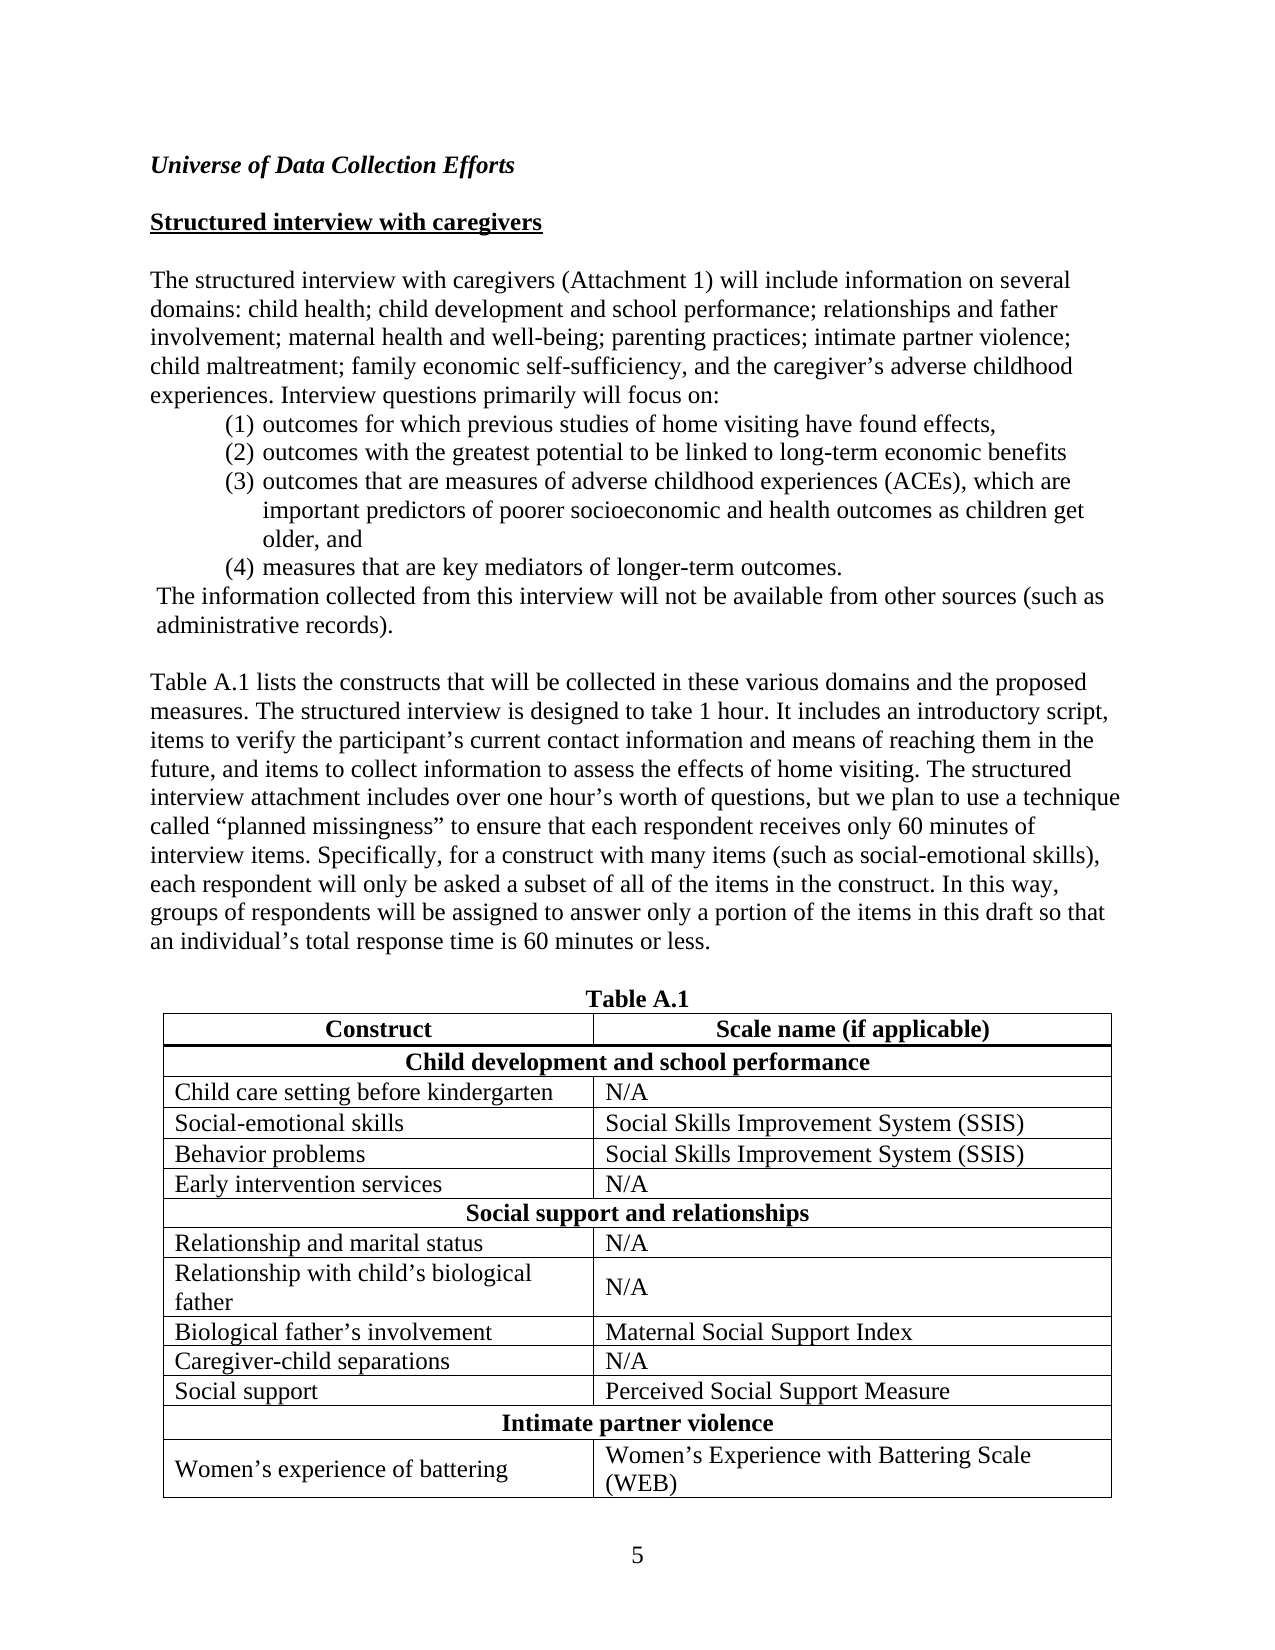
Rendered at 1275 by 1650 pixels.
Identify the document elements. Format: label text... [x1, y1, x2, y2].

text Universe of Data Collection Efforts [150, 150, 1125, 179]
table_cell Child development and school performance [164, 1047, 1111, 1076]
table_cell Social Skills Improvement System (SSIS) [594, 1139, 1111, 1168]
text The information collected from this interview will not be available from other sources (such as administrative records). [156, 581, 1125, 639]
list outcomes that are measures of adverse childhood experiences (ACEs), which are important predictors of poorer socioeconomic and health outcomes as children get older, and [225, 466, 1125, 552]
table_cell Perceived Social Support Measure [594, 1376, 1111, 1405]
table_cell Caregiver-child separations [164, 1346, 593, 1375]
text Structured interview with caregivers [150, 207, 1125, 236]
table_cell Child care setting before kindergarten [164, 1077, 593, 1107]
table_cell Women’s Experience with Battering Scale (WEB) [594, 1440, 1111, 1497]
table_cell Social-emotional skills [164, 1108, 593, 1138]
table_cell Intimate partner violence [164, 1406, 1111, 1439]
table_cell Early intervention services [164, 1169, 593, 1197]
list outcomes for which previous studies of home visiting have found effects, [225, 409, 1125, 437]
table_cell N/A [594, 1258, 1111, 1316]
table_cell Maternal Social Support Index [594, 1317, 1111, 1345]
table_cell N/A [594, 1228, 1111, 1257]
text Table A.1 lists the constructs that will be collected in these various domains and the proposed measures. The structured interview is designed to take 1 hour. It includes an introductory script, items to verify the participant’s current contact information and means of reaching them in the future, and items to collect information to assess the effects of home visiting. The structured interview attachment includes over one hour’s worth of questions, but we plan to use a technique called “planned missingness” to ensure that each respondent receives only 60 minutes of interview items. Specifically, for a construct with many items (such as social-emotional skills), each respondent will only be asked a subset of all of the items in the construct. In this way, groups of respondents will be assigned to answer only a portion of the items in this draft so that an individual’s total response time is 60 minutes or less. [150, 667, 1125, 955]
table_cell Behavior problems [164, 1139, 593, 1168]
table_cell Social support [164, 1376, 593, 1405]
table_cell Biological father’s involvement [164, 1317, 593, 1345]
text Table A.1 [150, 984, 1125, 1012]
table_cell Social Skills Improvement System (SSIS) [594, 1108, 1111, 1138]
table_header Construct [164, 1014, 593, 1044]
list measures that are key mediators of longer-term outcomes. [225, 552, 1125, 581]
table_cell Relationship and marital status [164, 1228, 593, 1257]
table_cell Social support and relationships [164, 1199, 1111, 1227]
table_header Scale name (if applicable) [594, 1014, 1111, 1044]
list outcomes with the greatest potential to be linked to long-term economic benefits [225, 437, 1125, 466]
table_cell Relationship with child’s biological father [164, 1258, 593, 1316]
table_cell N/A [594, 1077, 1111, 1107]
table_cell N/A [594, 1346, 1111, 1375]
table_cell N/A [594, 1169, 1111, 1197]
table_cell Women’s experience of battering [164, 1440, 593, 1497]
text The structured interview with caregivers (Attachment 1) will include information on several domains: child health; child development and school performance; relationships and father involvement; maternal health and well-being; parenting practices; intimate partner violence; child maltreatment; family economic self-sufficiency, and the caregiver’s adverse childhood experiences. Interview questions primarily will focus on: [150, 265, 1125, 409]
